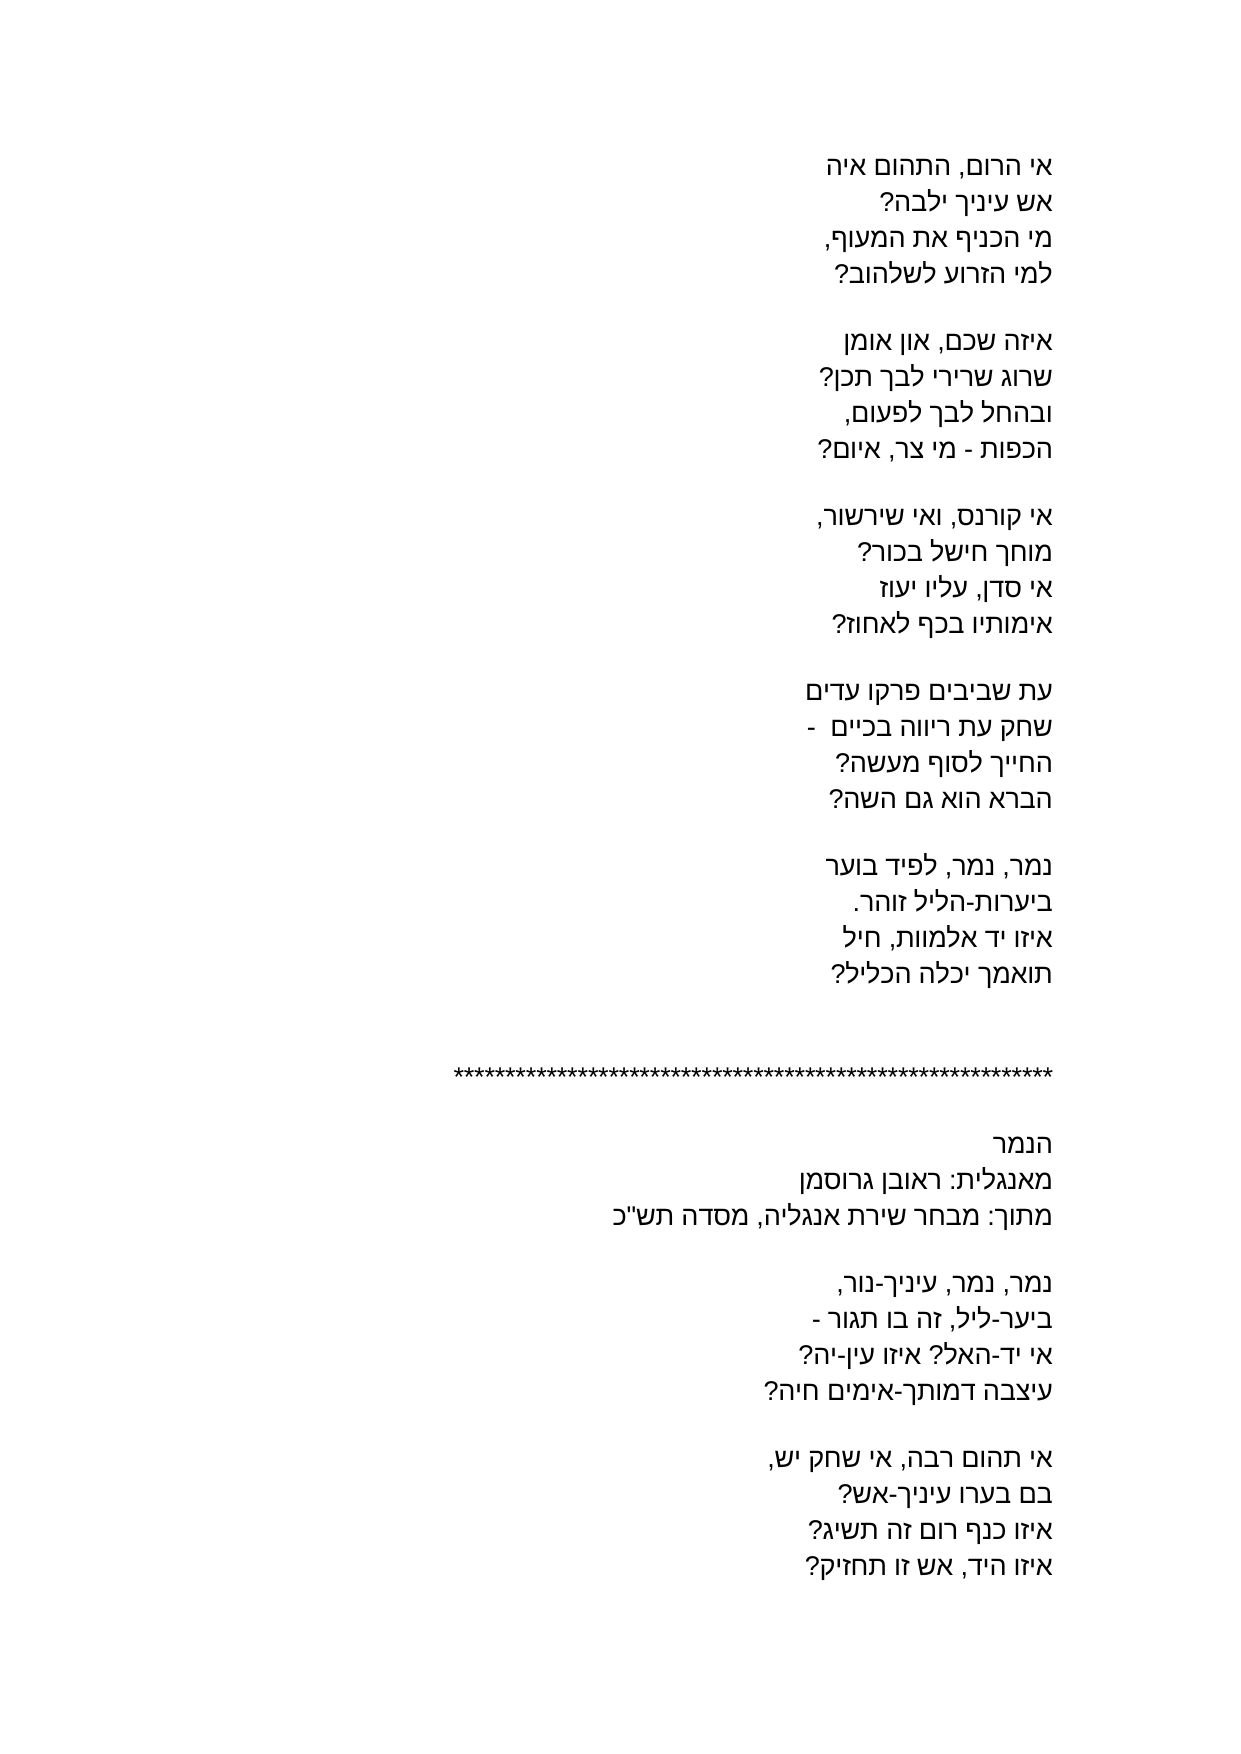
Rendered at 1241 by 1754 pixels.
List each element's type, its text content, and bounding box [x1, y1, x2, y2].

text ********************************************************** [187, 1025, 1053, 1092]
text הנמר מאנגלית: ראובן גרוסמן מתוך: מבחר שירת אנגליה, מסדה תש"כ [187, 1128, 1053, 1231]
text אי תהום רבה, אי שחק יש, בם בערו עיניך-אש? איזו כנף רום זה תשיג? איזו היד, אש זו תחזיק? [187, 1442, 1053, 1581]
text עת שביבים פרקו עדים שחק עת ריווה בכיים - החייך לסוף מעשה? הברא הוא גם השה? [187, 675, 1053, 814]
text נמר, נמר, לפיד בוער ביערות-הליל זוהר. איזו יד אלמוות, חיל תואמך יכלה הכליל? [187, 850, 1053, 989]
text איזה שכם, און אומן שרוג שרירי לבך תכן? ובהחל לבך לפעום, הכפות - מי צר, איום? [187, 325, 1053, 464]
text אי קורנס, ואי שירשור, מוחך חישל בכור? אי סדן, עליו יעוז אימותיו בכף לאחוז? [187, 500, 1053, 639]
text אי הרום, התהום איה אש עיניך ילבה? מי הכניף את המעוף, למי הזרוע לשלהוב? [187, 150, 1053, 289]
text נמר, נמר, עיניך-נור, ביער-ליל, זה בו תגור - אי יד-האל? איזו עין-יה? עיצבה דמותך-אימים חיה? [187, 1267, 1053, 1406]
